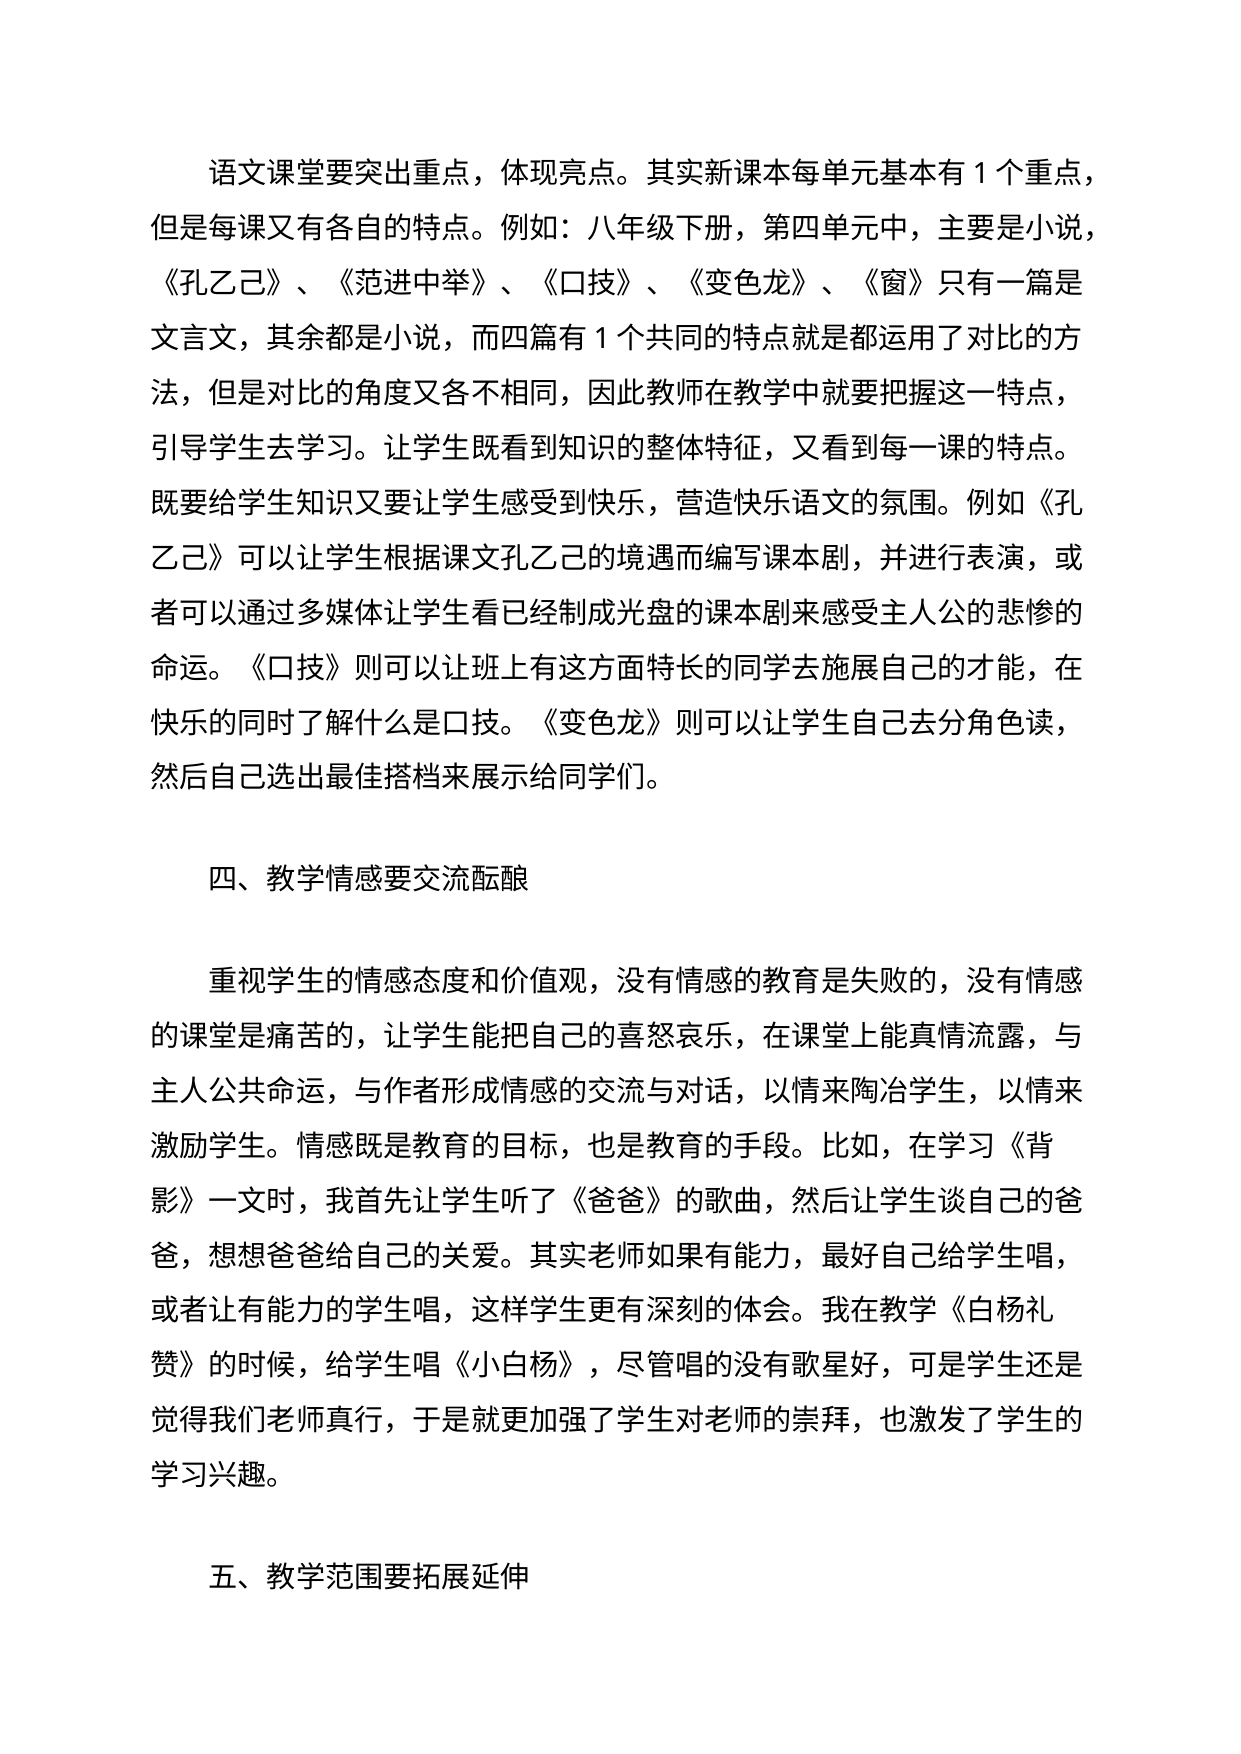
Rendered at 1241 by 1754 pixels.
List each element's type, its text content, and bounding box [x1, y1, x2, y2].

text 重视学生的情感态度和价值观，没有情感的教育是失败的，没有情感的课堂是痛苦的，让学生能把自己的喜怒哀乐，在课堂上能真情流露，与主人公共命运，与作者形成情感的交流与对话，以情来陶冶学生，以情来激励学生。情感既是教育的目标，也是教育的手段。比如，在学习《背影》一文时，我首先让学生听了《爸爸》的歌曲，然后让学生谈自己的爸爸，想想爸爸给自己的关爱。其实老师如果有能力，最好自己给学生唱，或者让有能力的学生唱，这样学生更有深刻的体会。我在教学《白杨礼赞》的时候，给学生唱《小白杨》，尽管唱的没有歌星好，可是学生还是觉得我们老师真行，于是就更加强了学生对老师的崇拜，也激发了学生的学习兴趣。 [150, 958, 1090, 1494]
text 四、教学情感要交流酝酿 [150, 856, 1090, 898]
text 语文课堂要突出重点，体现亮点。其实新课本每单元基本有1个重点，但是每课又有各自的特点。例如：八年级下册，第四单元中，主要是小说，《孔乙己》、《范进中举》、《口技》、《变色龙》、《窗》只有一篇是文言文，其余都是小说，而四篇有1个共同的特点就是都运用了对比的方法，但是对比的角度又各不相同，因此教师在教学中就要把握这一特点，引导学生去学习。让学生既看到知识的整体特征，又看到每一课的特点。既要给学生知识又要让学生感受到快乐，营造快乐语文的氛围。例如《孔乙己》可以让学生根据课文孔乙己的境遇而编写课本剧，并进行表演，或者可以通过多媒体让学生看已经制成光盘的课本剧来感受主人公的悲惨的命运。《口技》则可以让班上有这方面特长的同学去施展自己的才能，在快乐的同时了解什么是口技。《变色龙》则可以让学生自己去分角色读，然后自己选出最佳搭档来展示给同学们。 [150, 150, 1090, 796]
text 五、教学范围要拓展延伸 [150, 1553, 1090, 1596]
